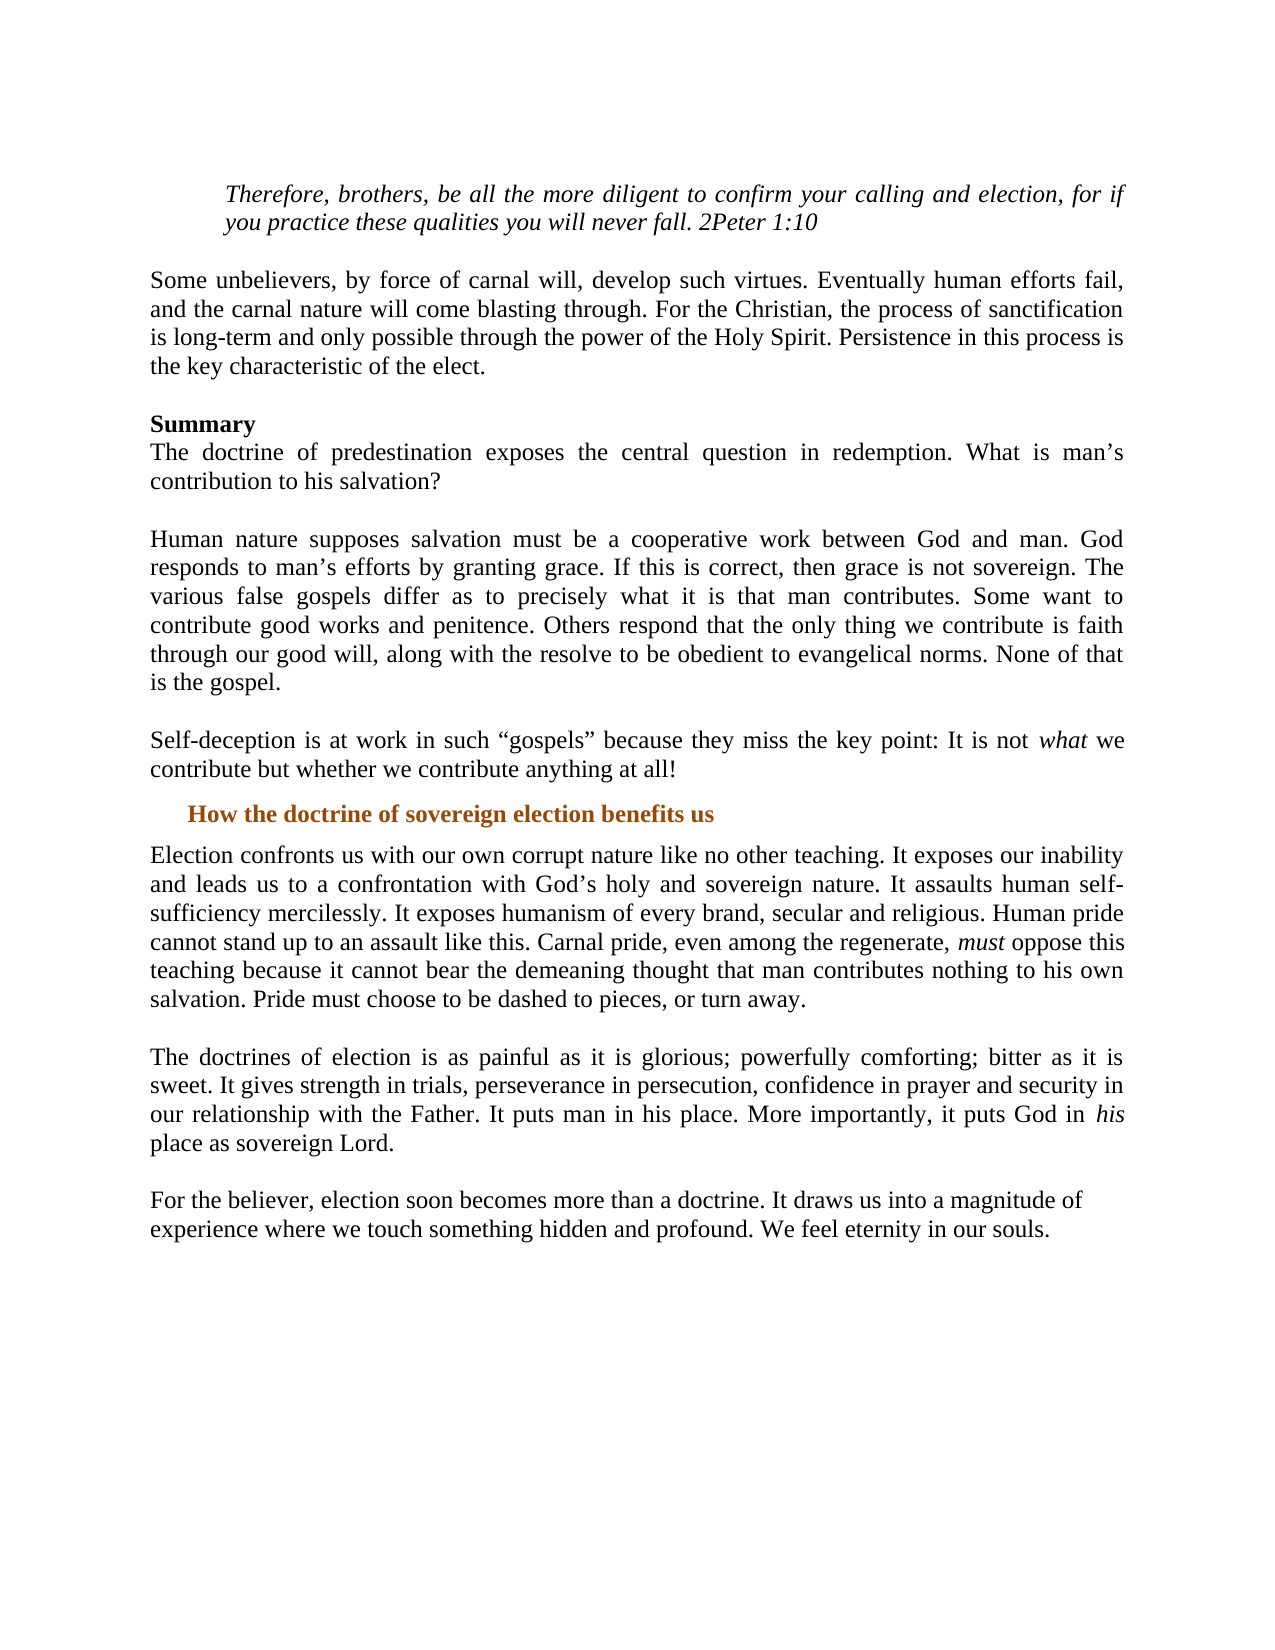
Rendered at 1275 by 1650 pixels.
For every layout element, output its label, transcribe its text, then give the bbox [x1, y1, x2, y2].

subtitle How the doctrine of sovereign election benefits us [187, 799, 1125, 828]
text Some unbelievers, by force of carnal will, develop such virtues. Eventually human efforts fail, and the carnal nature will come blasting through. For the Christian, the process of sanctification is long-term and only possible through the power of the Holy Spirit. Persistence in this process is the key characteristic of the elect. [150, 265, 1125, 380]
text Therefore, brothers, be all the more diligent to confirm your calling and election, for if you practice these qualities you will never fall. 2Peter 1:10 [225, 179, 1125, 236]
text Election confronts us with our own corrupt nature like no other teaching. It exposes our inability and leads us to a confrontation with God’s holy and sovereign nature. It assaults human self-sufficiency mercilessly. It exposes humanism of every brand, secular and religious. Human pride cannot stand up to an assault like this. Carnal pride, even among the regenerate, must oppose this teaching because it cannot bear the demeaning thought that man contributes nothing to his own salvation. Pride must choose to be dashed to pieces, or turn away. [150, 840, 1125, 1013]
text Human nature supposes salvation must be a cooperative work between God and man. God responds to man’s efforts by granting grace. If this is correct, then grace is not sovereign. The various false gospels differ as to precisely what it is that man contributes. Some want to contribute good works and penitence. Others respond that the only thing we contribute is faith through our good will, along with the resolve to be obedient to evangelical norms. None of that is the gospel. [150, 524, 1125, 696]
text The doctrine of predestination exposes the central question in redemption. What is man’s contribution to his salvation? [150, 437, 1125, 495]
text The doctrines of election is as painful as it is glorious; powerfully comforting; bitter as it is sweet. It gives strength in trials, perseverance in persecution, confidence in prayer and security in our relationship with the Father. It puts man in his place. More importantly, it puts God in his place as sovereign Lord. [150, 1042, 1125, 1157]
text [150, 1185, 1125, 1243]
text Self-deception is at work in such “gospels” because they miss the key point: It is not what we contribute but whether we contribute anything at all! [150, 725, 1125, 782]
text Summary [150, 409, 1125, 437]
